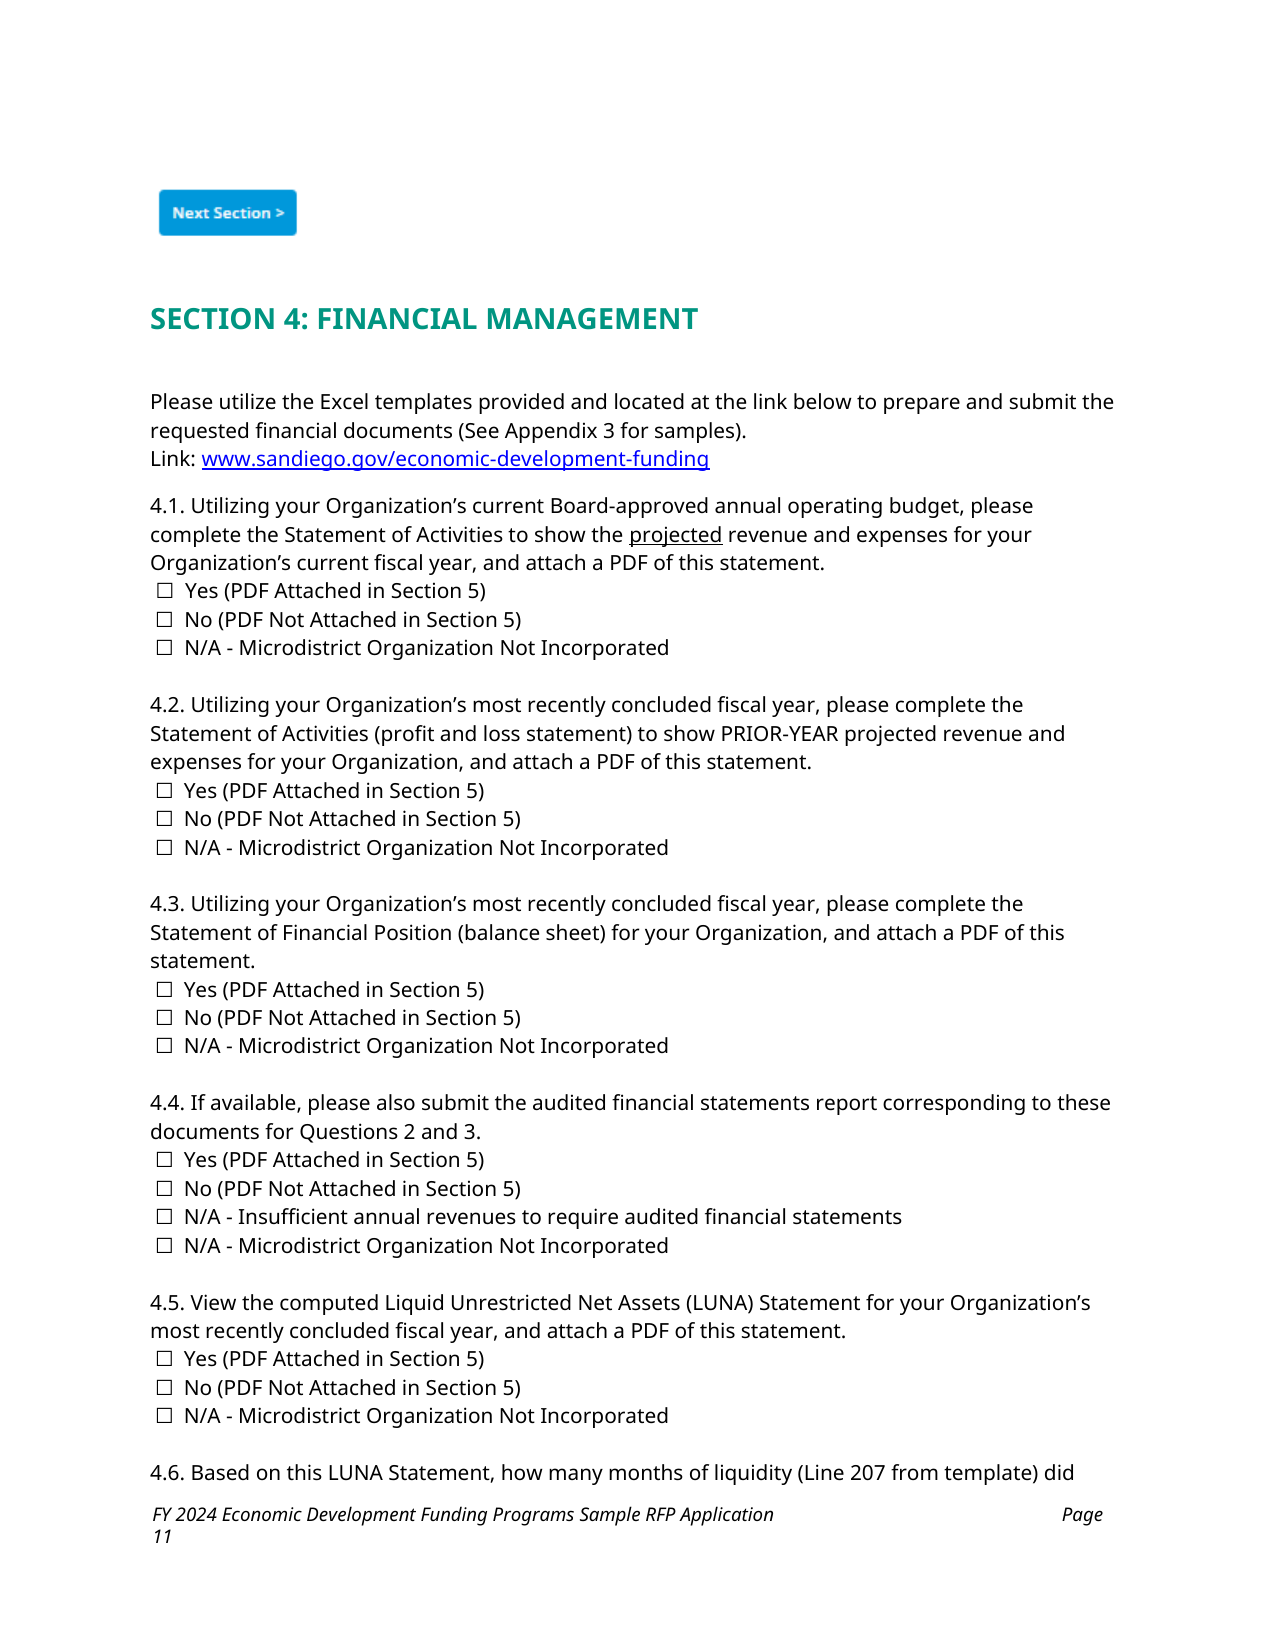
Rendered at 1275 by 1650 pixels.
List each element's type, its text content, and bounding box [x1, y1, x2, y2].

text No (PDF Not Attached in Section 5) [150, 1174, 1125, 1202]
text 4.2. Utilizing your Organization’s most recently concluded fiscal year, please complete the Statement of Activities (profit and loss statement) to show PRIOR-YEAR projected revenue and expenses for your Organization, and attach a PDF of this statement. [150, 690, 1125, 776]
text Please utilize the Excel templates provided and located at the link below to prepare and submit the requested financial documents (See Appendix 3 for samples). Link: www.sandiego.gov/economic-development-funding [150, 387, 1125, 473]
picture [150, 179, 308, 255]
text 4.5. View the computed Liquid Unrestricted Net Assets (LUNA) Statement for your Organization’s most recently concluded fiscal year, and attach a PDF of this statement. [150, 1288, 1125, 1344]
text N/A - Microdistrict Organization Not Incorporated [150, 1032, 1125, 1060]
text Yes (PDF Attached in Section 5) [150, 975, 1125, 1003]
subtitle SECTION 4: FINANCIAL MANAGEMENT [150, 298, 1125, 338]
text N/A - Microdistrict Organization Not Incorporated [150, 833, 1125, 861]
text No (PDF Not Attached in Section 5) [150, 1003, 1125, 1032]
text N/A - Microdistrict Organization Not Incorporated [150, 633, 1125, 662]
text N/A - Insufficient annual revenues to require audited financial statements [150, 1202, 1125, 1231]
text 4.3. Utilizing your Organization’s most recently concluded fiscal year, please complete the Statement of Financial Position (balance sheet) for your Organization, and attach a PDF of this statement. [150, 889, 1125, 975]
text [150, 1458, 1125, 1487]
text N/A - Microdistrict Organization Not Incorporated [150, 1401, 1125, 1430]
text Yes (PDF Attached in Section 5) [150, 776, 1125, 804]
text Yes (PDF Attached in Section 5) [150, 577, 1125, 605]
text No (PDF Not Attached in Section 5) [150, 1373, 1125, 1401]
text Yes (PDF Attached in Section 5) [150, 1344, 1125, 1373]
text No (PDF Not Attached in Section 5) [150, 605, 1125, 633]
text 4.1. Utilizing your Organization’s current Board-approved annual operating budget, please complete the Statement of Activities to show the projected revenue and expenses for your Organization’s current fiscal year, and attach a PDF of this statement. [150, 491, 1125, 577]
text 4.4. If available, please also submit the audited financial statements report corresponding to these documents for Questions 2 and 3. [150, 1088, 1125, 1145]
text No (PDF Not Attached in Section 5) [150, 804, 1125, 833]
text N/A - Microdistrict Organization Not Incorporated [150, 1231, 1125, 1259]
text Yes (PDF Attached in Section 5) [150, 1145, 1125, 1174]
